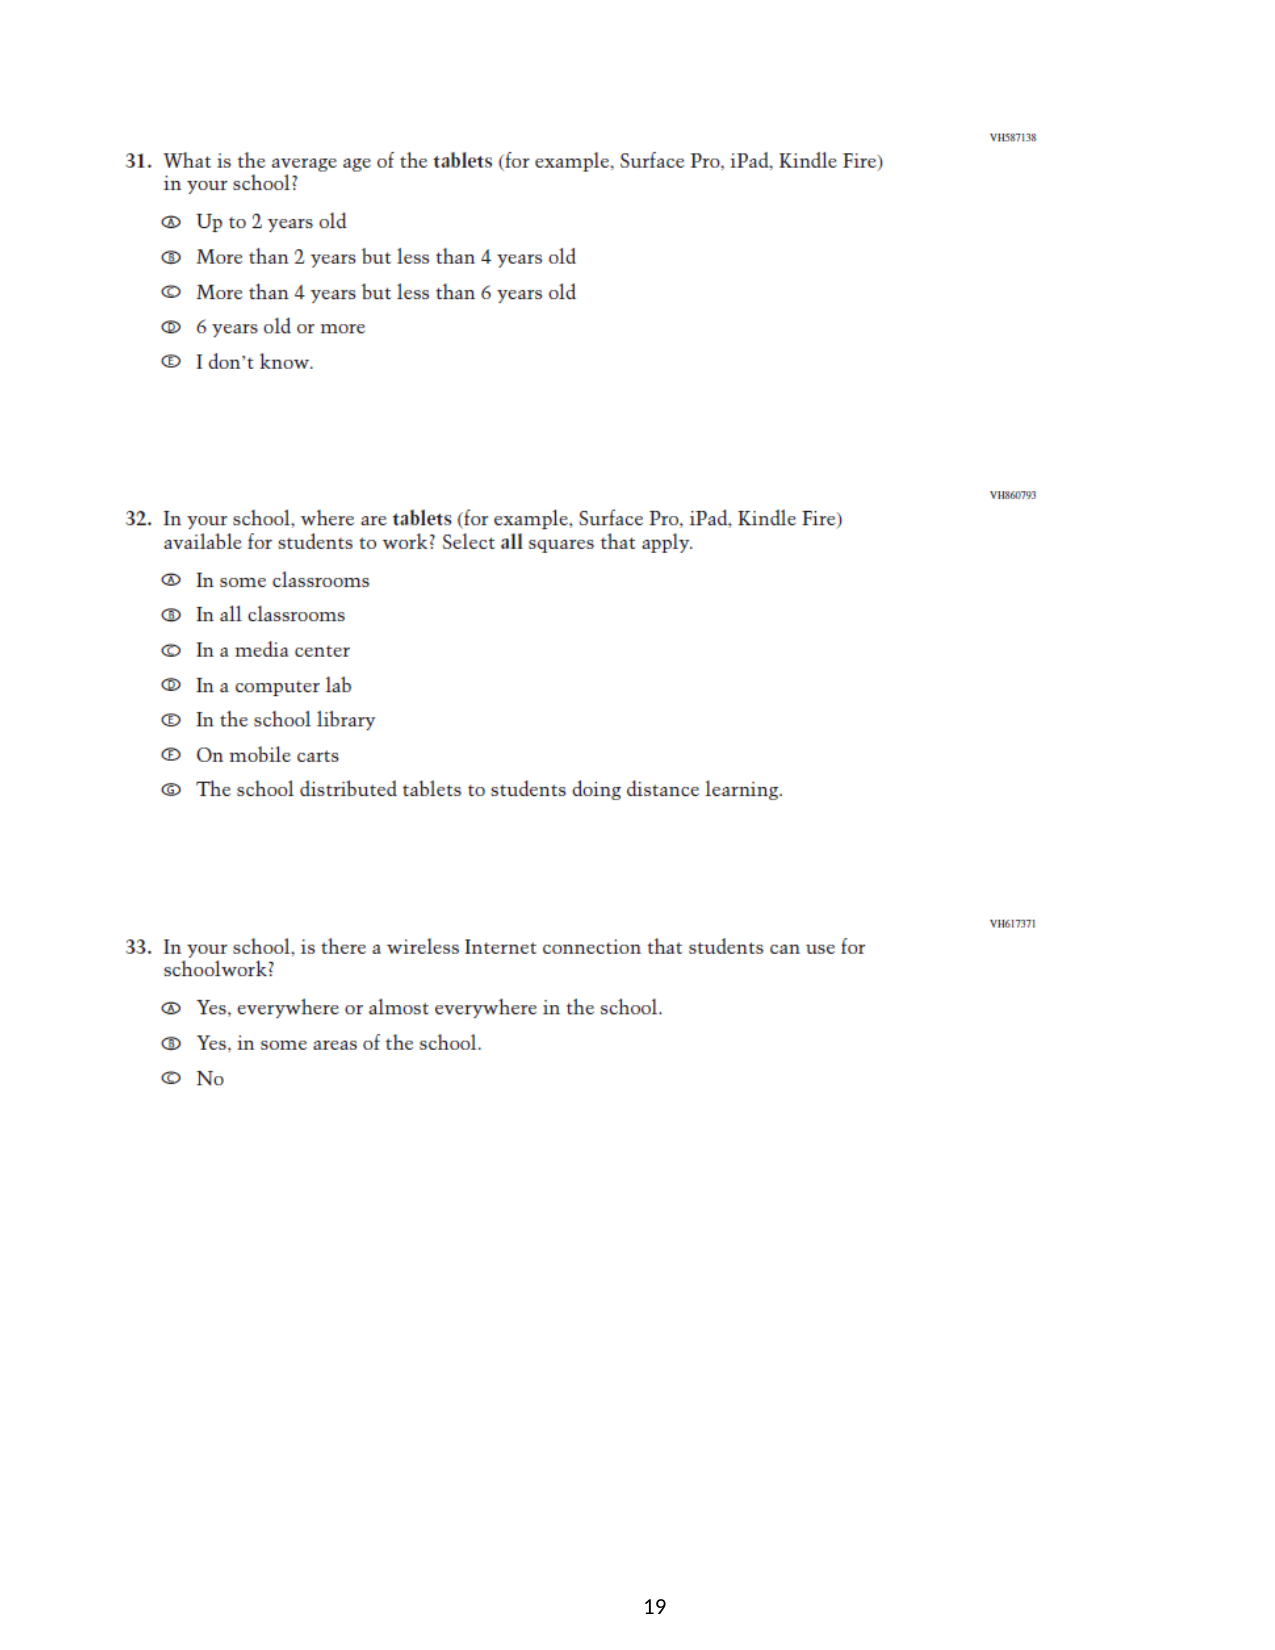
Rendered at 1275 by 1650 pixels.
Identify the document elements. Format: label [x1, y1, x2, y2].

picture [90, 90, 1065, 1096]
